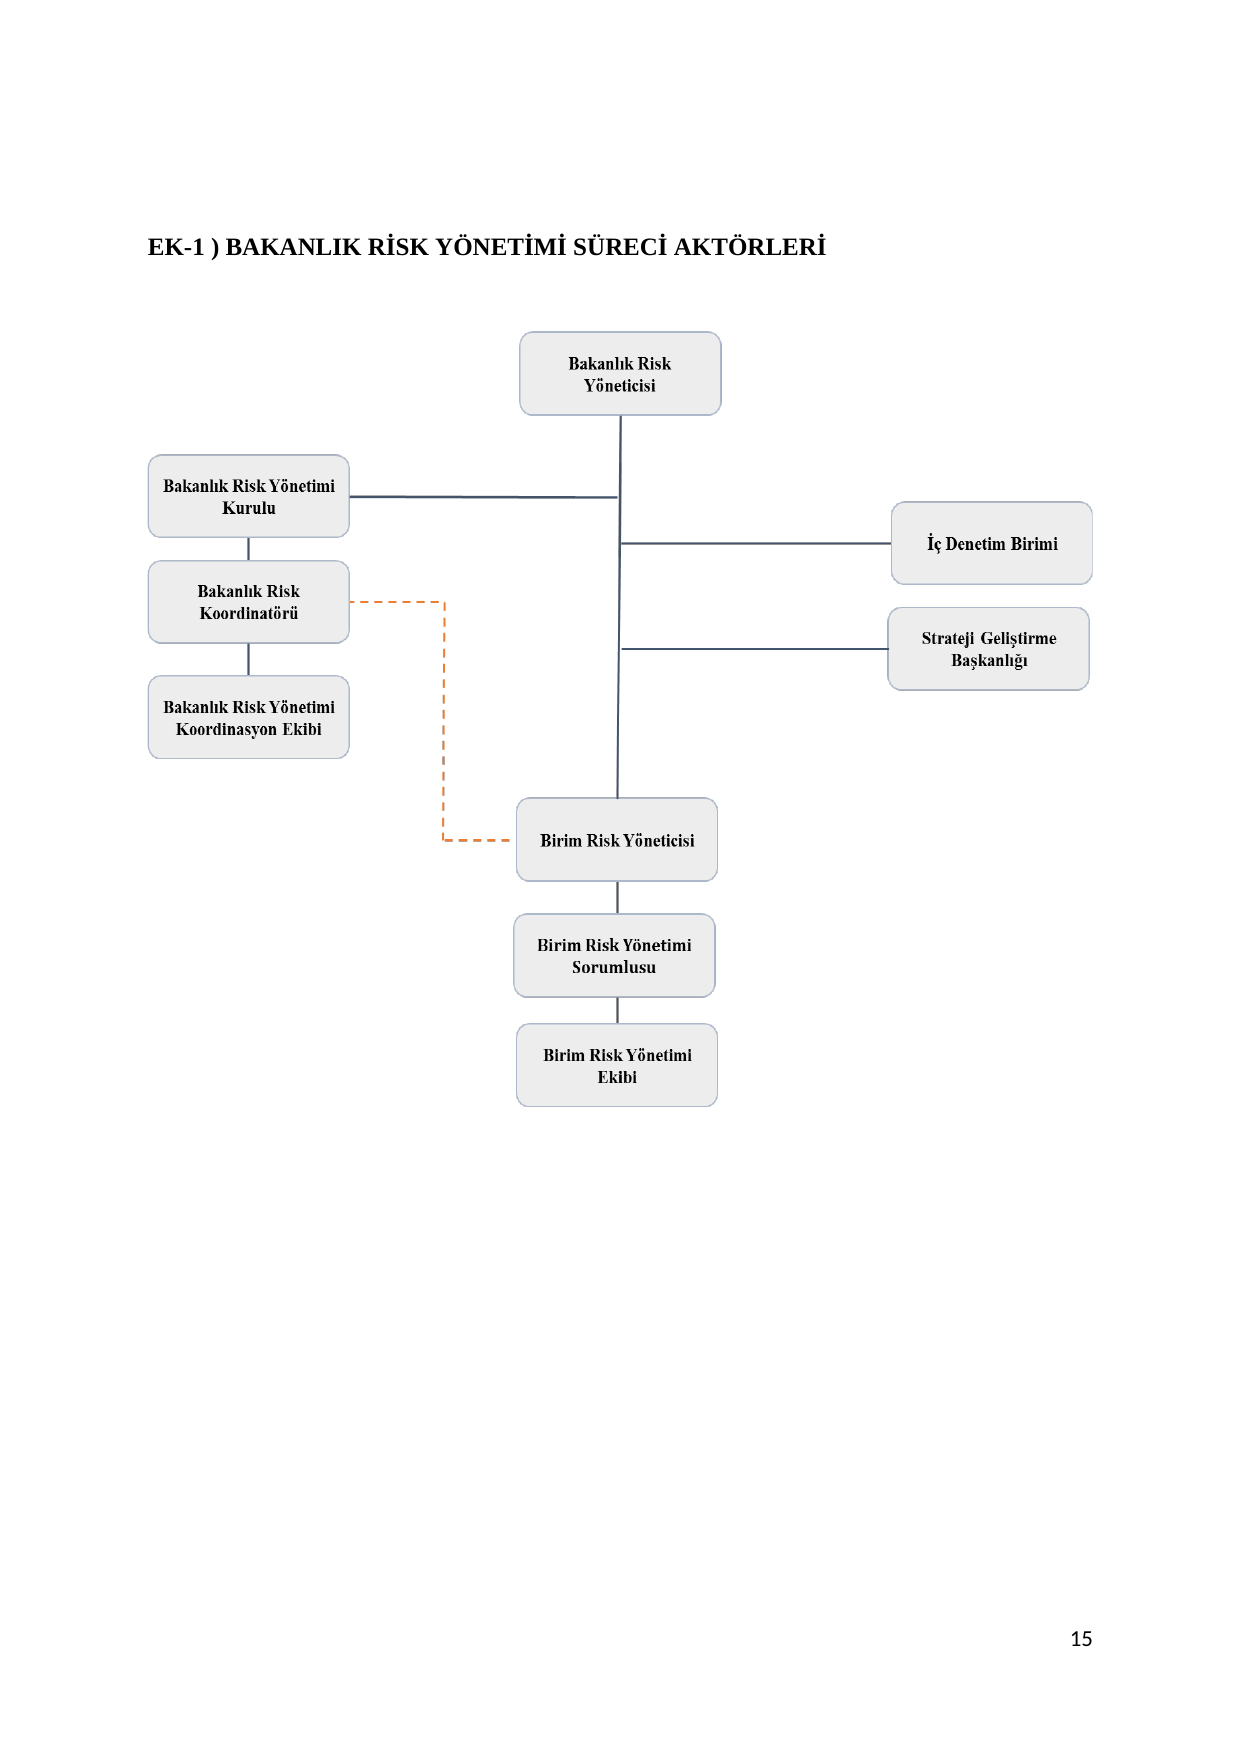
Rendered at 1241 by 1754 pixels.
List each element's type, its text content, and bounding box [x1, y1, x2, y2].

text EK-1 ) BAKANLIK RİSK YÖNETİMİ SÜRECİ AKTÖRLERİ [148, 232, 1093, 261]
picture [147, 331, 1093, 1107]
